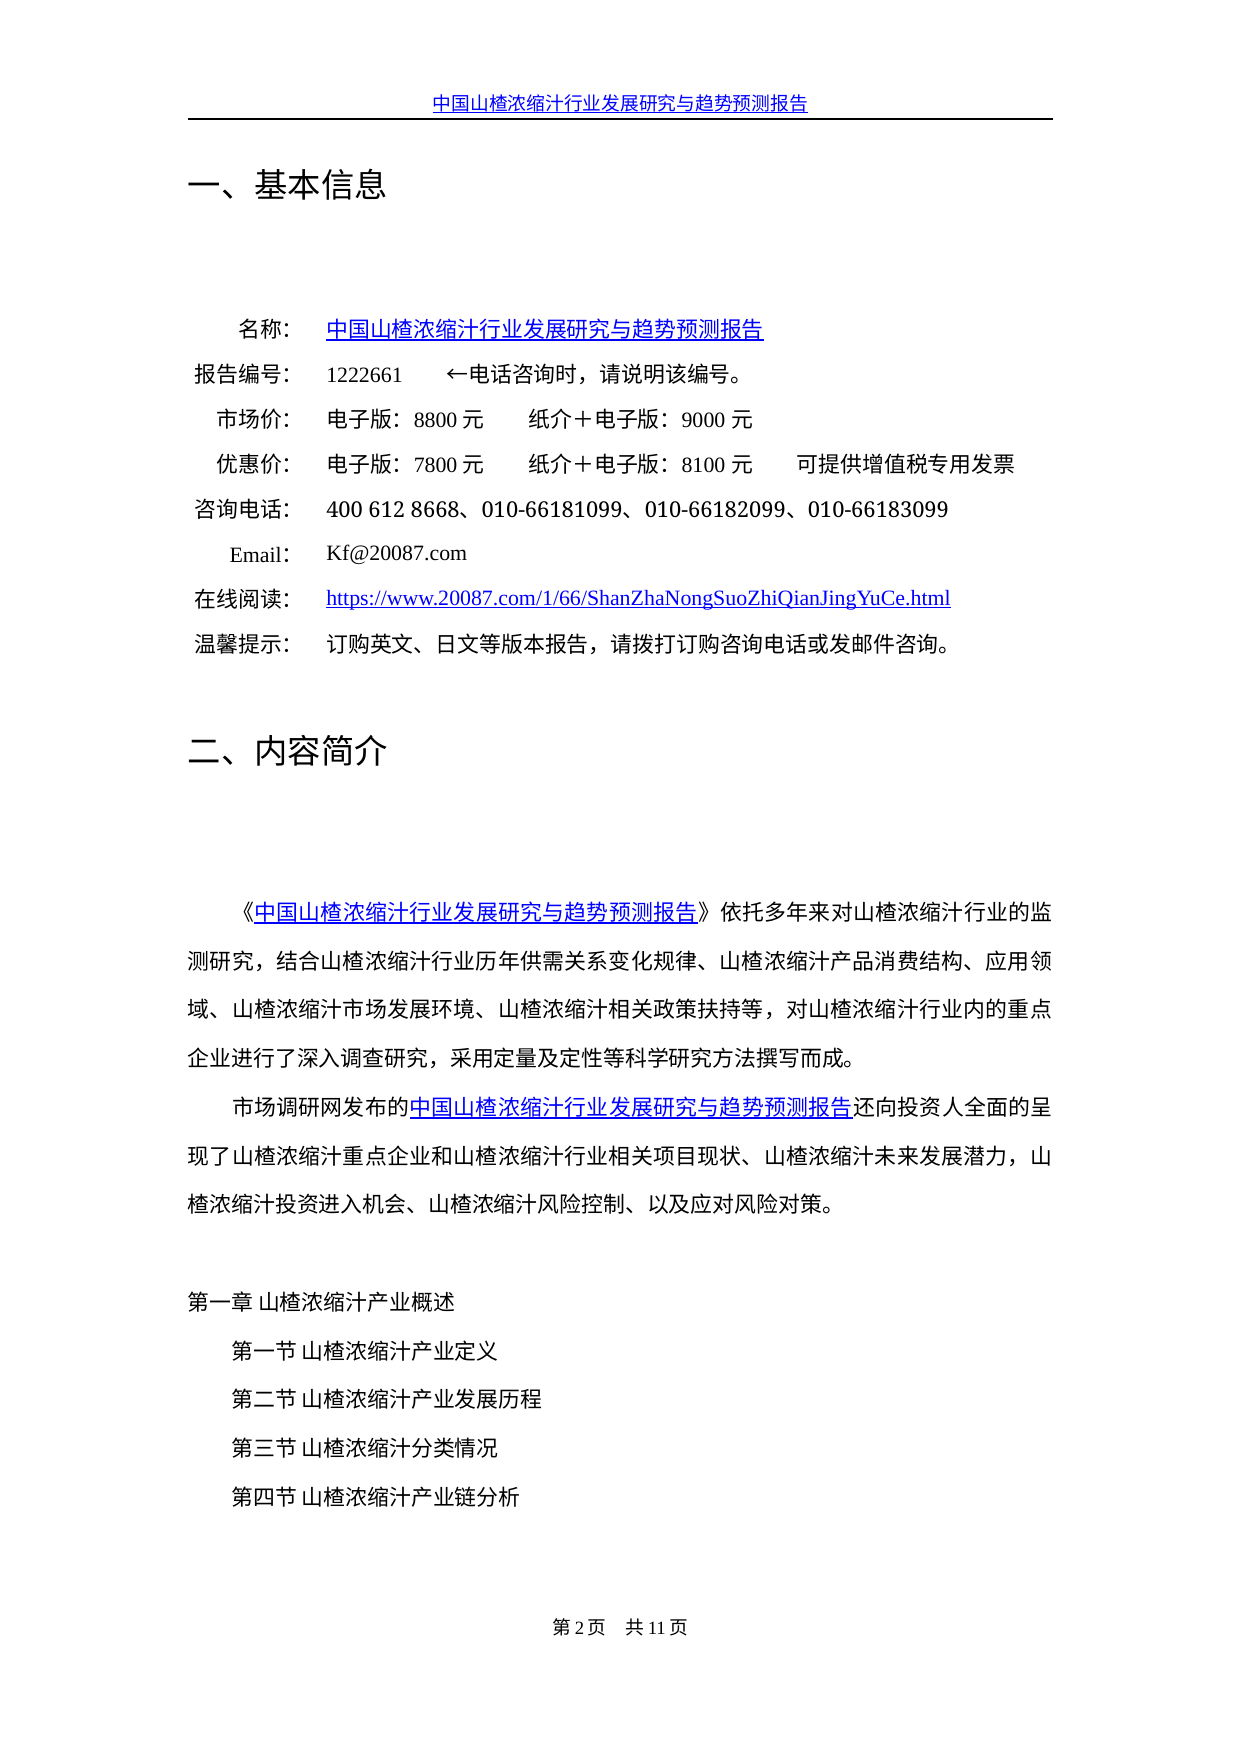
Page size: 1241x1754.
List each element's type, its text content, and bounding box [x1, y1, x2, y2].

table_cell 咨询电话： [167, 492, 315, 537]
table_cell 订购英文、日文等版本报告，请拨打订购咨询电话或发邮件咨询。 [315, 627, 1073, 672]
table_cell 在线阅读： [167, 582, 315, 627]
table_cell 1222661 ←电话咨询时，请说明该编号。 [315, 357, 1073, 402]
table_cell 电子版：7800 元 纸介＋电子版：8100 元 可提供增值税专用发票 [315, 447, 1073, 492]
table_header 名称： [167, 312, 315, 357]
table_cell 市场价： [167, 402, 315, 447]
table_cell [315, 582, 1073, 627]
table_cell 400 612 8668、010-66181099、010-66182099、010-66183099 [315, 492, 1073, 537]
table_cell 优惠价： [167, 447, 315, 492]
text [187, 894, 1053, 1512]
table_cell 报告编号： [167, 357, 315, 402]
table_cell Kf@20087.com [315, 537, 1073, 582]
table_cell 温馨提示： [167, 627, 315, 672]
table_cell Email： [167, 537, 315, 582]
title 二、内容简介 [187, 717, 1053, 782]
title 一、基本信息 [187, 150, 1053, 215]
table_cell 电子版：8800 元 纸介＋电子版：9000 元 [315, 402, 1073, 447]
table_header 中国山楂浓缩汁行业发展研究与趋势预测报告 [315, 312, 1073, 357]
